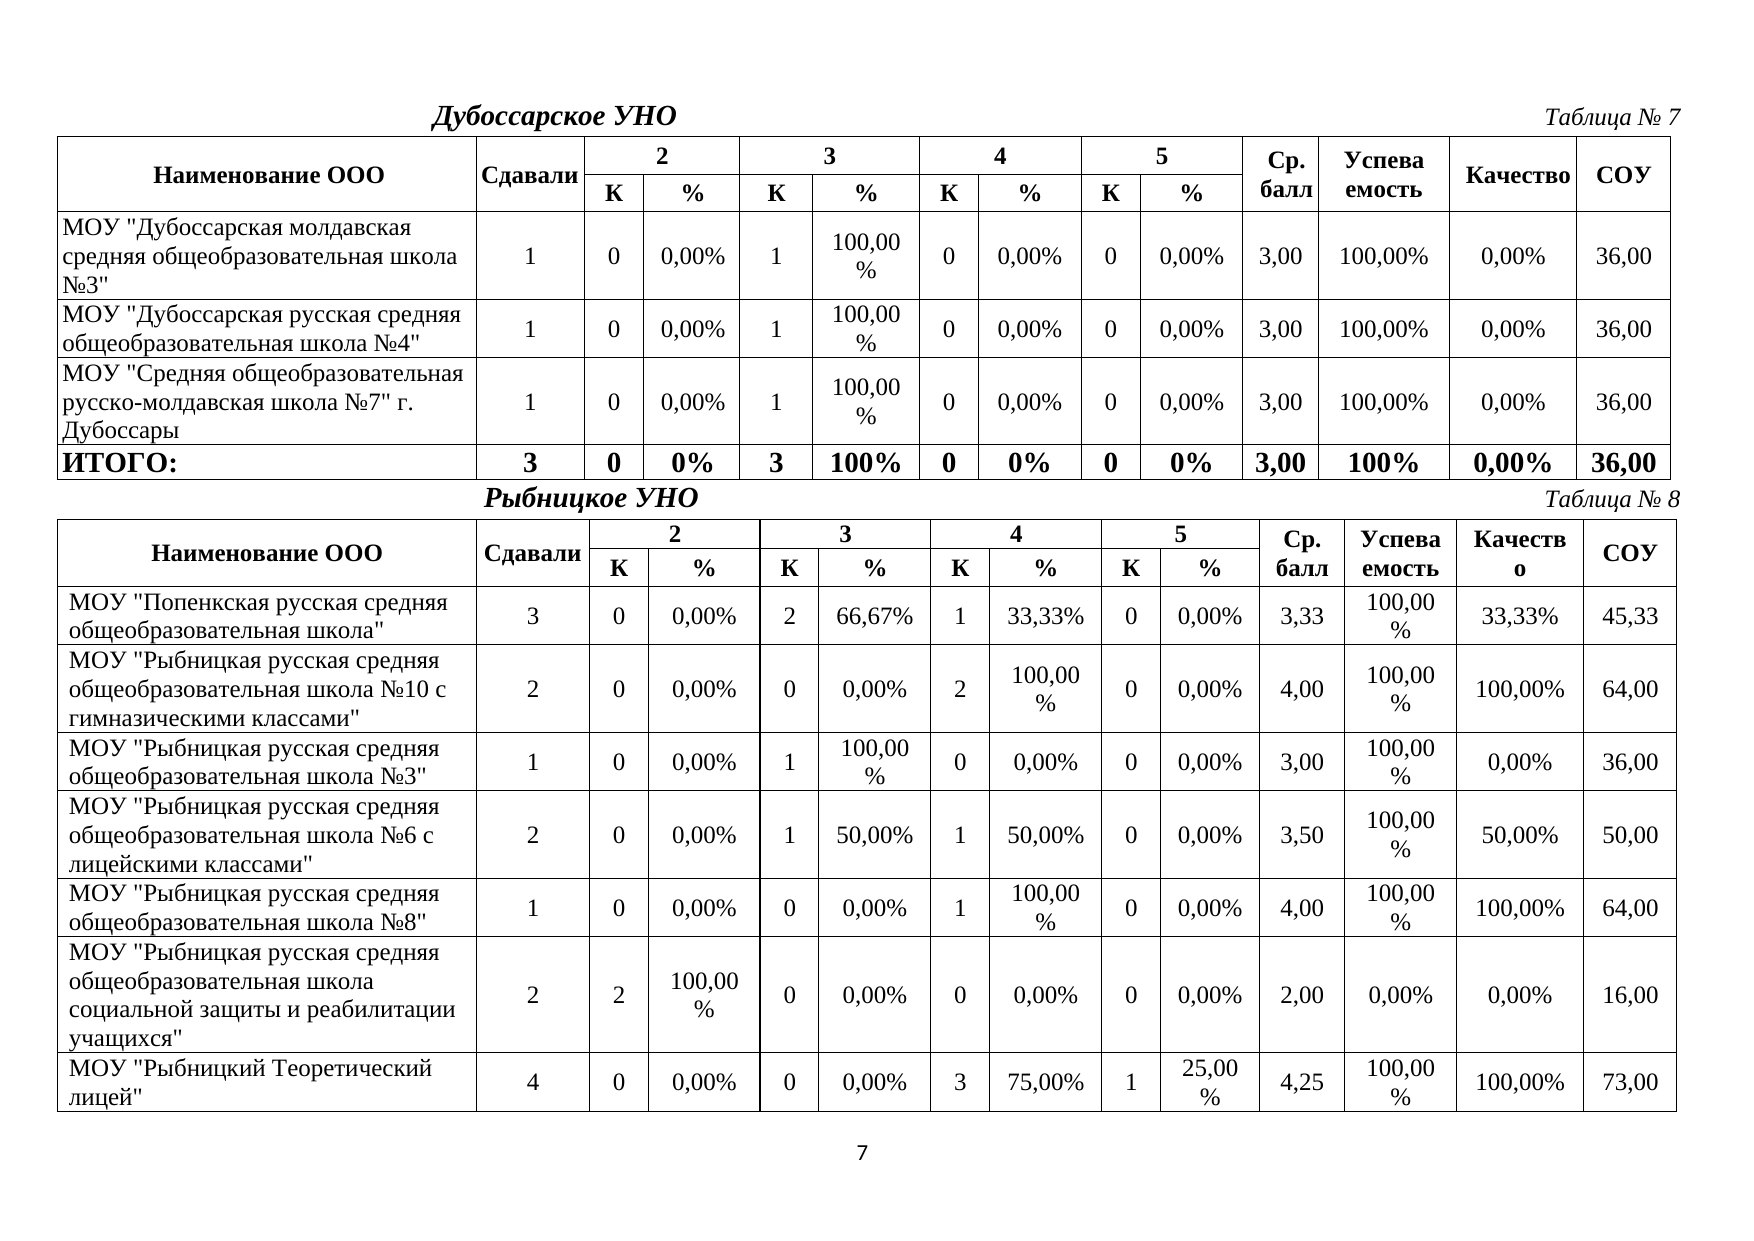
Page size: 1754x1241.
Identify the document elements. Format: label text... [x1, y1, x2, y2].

table_cell % [979, 175, 1081, 211]
table_cell 1 [740, 212, 812, 298]
table_cell 0 [761, 879, 818, 936]
table_cell 0,00% [1161, 645, 1259, 732]
table_cell 3,00 [1243, 300, 1318, 357]
table_cell 36,00 [1577, 300, 1670, 357]
table_cell 0,00% [649, 1053, 759, 1111]
table_cell 100,00% [1457, 879, 1583, 936]
table_cell 4,25 [1260, 1053, 1344, 1111]
table_cell 100,00% [1457, 645, 1583, 732]
table_cell 0 [1102, 937, 1160, 1052]
table_cell 4,00 [1260, 645, 1344, 732]
table_cell 3 [740, 445, 812, 479]
table_cell 100,00% [1345, 879, 1456, 936]
table_header СОУ [1577, 137, 1670, 211]
table_cell 0,00% [649, 587, 759, 644]
table_cell 64,00 [1584, 645, 1676, 732]
table_cell 0,00% [1161, 937, 1259, 1052]
table_cell 36,00 [1577, 212, 1670, 298]
table_header 5 [1102, 520, 1259, 548]
table_cell 0 [931, 733, 989, 790]
table_cell 3,00 [1260, 733, 1344, 790]
table_cell 0 [761, 937, 818, 1052]
table_cell 50,00 [1584, 791, 1676, 877]
table_cell 36,00 [1584, 733, 1676, 790]
table_cell 2 [931, 645, 989, 732]
table_header 3 [761, 520, 930, 548]
text Рыбницкое УНО Таблица № 8 [59, 480, 1680, 513]
table_cell 100,00% [1345, 645, 1456, 732]
table_cell 0,00% [1141, 358, 1242, 444]
table_cell К [920, 175, 978, 211]
table_cell % [1161, 549, 1259, 586]
table_cell МОУ "Рыбницкая русская средняя общеобразовательная школа №8" [58, 879, 476, 936]
table_cell 0 [920, 445, 978, 479]
table_cell 100,00% [1319, 358, 1449, 444]
table_cell 0 [1082, 300, 1140, 357]
table_cell 1 [931, 587, 989, 644]
table_cell 0,00% [1450, 212, 1576, 298]
table_cell МОУ "Дубоссарская русская средняя общеобразовательная школа №4" [58, 300, 476, 357]
table_cell 0 [761, 1053, 818, 1111]
table_cell 0 [585, 212, 643, 298]
table_cell 1 [740, 358, 812, 444]
table_cell МОУ "Рыбницкая русская средняя общеобразовательная школа №3" [58, 733, 476, 790]
table_cell 100,00% [1319, 300, 1449, 357]
table_cell 0 [590, 733, 648, 790]
table_cell 100,00% [1345, 1053, 1456, 1111]
table_cell 2 [761, 587, 818, 644]
table_cell 0% [979, 445, 1081, 479]
table_cell % [813, 175, 919, 211]
table_cell 0,00% [1450, 358, 1576, 444]
table_cell 1 [761, 733, 818, 790]
table_cell 0,00% [1161, 733, 1259, 790]
table_header Успева емость [1345, 520, 1456, 586]
table_cell К [1082, 175, 1140, 211]
table_cell 3,00 [1243, 212, 1318, 298]
table_cell 1 [761, 791, 818, 877]
table_header Сдавали [477, 137, 584, 211]
table_cell 1 [740, 300, 812, 357]
table_cell 0 [1082, 358, 1140, 444]
table_cell МОУ "Рыбницкий Теоретический лицей" [58, 1053, 476, 1111]
table_cell 100,00% [819, 733, 930, 790]
table_cell 100,00% [1345, 791, 1456, 877]
table_cell 0 [931, 937, 989, 1052]
table_cell МОУ "Рыбницкая русская средняя общеобразовательная школа №10 с гимназическими классами" [58, 645, 476, 732]
table_cell К [585, 175, 643, 211]
table_cell 0,00% [1141, 212, 1242, 298]
table_cell 0 [590, 879, 648, 936]
table_header Качество [1450, 137, 1576, 211]
table_cell 0,00% [819, 1053, 930, 1111]
table_cell МОУ "Попенкская русская средняя общеобразовательная школа" [58, 587, 476, 644]
table_cell 0 [590, 1053, 648, 1111]
table_header Качество [1457, 520, 1583, 586]
text Дубоссарское УНО Таблица № 7 [59, 98, 1680, 131]
table_cell 0,00% [979, 212, 1081, 298]
table_cell 50,00% [990, 791, 1101, 877]
table_cell 0 [585, 300, 643, 357]
table_cell % [644, 175, 739, 211]
table_cell 64,00 [1584, 879, 1676, 936]
table_cell 0,00% [649, 645, 759, 732]
table_cell 45,33 [1584, 587, 1676, 644]
table_cell 100% [1319, 445, 1449, 479]
table_cell 3,33 [1260, 587, 1344, 644]
table_cell 100,00% [1457, 1053, 1583, 1111]
table_header Наименование ООО [58, 520, 476, 586]
table_cell К [761, 549, 818, 586]
table_cell 3 [477, 587, 589, 644]
table_cell 0,00% [649, 791, 759, 877]
table_cell 0,00% [644, 300, 739, 357]
table_header 3 [740, 137, 919, 174]
table_cell 1 [477, 879, 589, 936]
table_cell 0 [1102, 645, 1160, 732]
table_cell 0,00% [819, 645, 930, 732]
table_cell 66,67% [819, 587, 930, 644]
table_cell 0,00% [819, 879, 930, 936]
table_header Сдавали [477, 520, 589, 586]
table_cell 1 [477, 733, 589, 790]
table_cell 0,00% [1450, 300, 1576, 357]
table_cell 100,00% [990, 645, 1101, 732]
table_cell 0 [1102, 733, 1160, 790]
table_cell К [740, 175, 812, 211]
table_cell 3,50 [1260, 791, 1344, 877]
table_cell 50,00% [819, 791, 930, 877]
table_cell 1 [477, 358, 584, 444]
table_cell 0 [590, 587, 648, 644]
table_cell К [931, 549, 989, 586]
table_cell 100,00% [813, 358, 919, 444]
table_header 5 [1082, 137, 1242, 174]
table_cell 0 [585, 445, 643, 479]
table_cell 0 [1082, 445, 1140, 479]
table_cell 100,00% [1319, 212, 1449, 298]
table_cell 0 [585, 358, 643, 444]
table_cell 73,00 [1584, 1053, 1676, 1111]
table_cell МОУ "Средняя общеобразовательная русско-молдавская школа №7" г. Дубоссары [58, 358, 476, 444]
table_cell % [819, 549, 930, 586]
table_cell 0 [920, 212, 978, 298]
table_cell 0% [644, 445, 739, 479]
table_cell 2 [477, 937, 589, 1052]
table_header 2 [585, 137, 739, 174]
table_cell 0,00% [1450, 445, 1576, 479]
table_cell % [990, 549, 1101, 586]
table_cell ИТОГО: [58, 445, 476, 479]
table_cell 1 [931, 791, 989, 877]
table_cell 0% [1141, 445, 1242, 479]
table_cell 16,00 [1584, 937, 1676, 1052]
table_cell 100,00% [990, 879, 1101, 936]
table_cell 2 [590, 937, 648, 1052]
table_cell 1 [931, 879, 989, 936]
table_cell 100,00% [813, 300, 919, 357]
table_cell 2 [477, 791, 589, 877]
table_cell МОУ "Рыбницкая русская средняя общеобразовательная школа социальной защиты и реабилитации учащихся" [58, 937, 476, 1052]
table_cell 0 [920, 300, 978, 357]
table_cell % [1141, 175, 1242, 211]
table_cell 3,00 [1243, 358, 1318, 444]
table_cell 0,00% [819, 937, 930, 1052]
table_cell 0 [590, 791, 648, 877]
table_header СОУ [1584, 520, 1676, 586]
table_cell 50,00% [1457, 791, 1583, 877]
table_cell 0,00% [1161, 791, 1259, 877]
table_cell 0,00% [1141, 300, 1242, 357]
table_cell 36,00 [1577, 358, 1670, 444]
table_cell 0,00% [1457, 937, 1583, 1052]
table_cell 0 [590, 645, 648, 732]
table_header 2 [590, 520, 759, 548]
table_cell 0 [1102, 879, 1160, 936]
table_cell 36,00 [1577, 445, 1670, 479]
table_cell МОУ "Рыбницкая русская средняя общеобразовательная школа №6 с лицейскими классами" [58, 791, 476, 877]
table_cell 0,00% [644, 212, 739, 298]
table_cell 4 [477, 1053, 589, 1111]
table_cell 33,33% [1457, 587, 1583, 644]
table_cell 0,00% [979, 300, 1081, 357]
table_cell 100,00% [1345, 733, 1456, 790]
table_header Успева емость [1319, 137, 1449, 211]
table_cell МОУ "Дубоссарская молдавская средняя общеобразовательная школа №3" [58, 212, 476, 298]
table_cell 0,00% [1161, 587, 1259, 644]
table_cell 1 [1102, 1053, 1160, 1111]
table_cell 1 [477, 212, 584, 298]
table_cell 0,00% [1161, 879, 1259, 936]
table_cell 100% [813, 445, 919, 479]
table_cell 0 [920, 358, 978, 444]
table_cell 0,00% [990, 937, 1101, 1052]
table_cell 0 [1082, 212, 1140, 298]
table_cell 0 [1102, 587, 1160, 644]
table_cell 0,00% [644, 358, 739, 444]
table_cell 0 [1102, 791, 1160, 877]
table_cell 75,00% [990, 1053, 1101, 1111]
table_cell 3,00 [1243, 445, 1318, 479]
table_header Ср. балл [1260, 520, 1344, 586]
table_header 4 [931, 520, 1101, 548]
table_header Наименование ООО [58, 137, 476, 211]
table_cell 25,00% [1161, 1053, 1259, 1111]
table_cell 3 [477, 445, 584, 479]
table_header 4 [920, 137, 1081, 174]
table_cell 3 [931, 1053, 989, 1111]
table_cell 0 [761, 645, 818, 732]
table_cell 33,33% [990, 587, 1101, 644]
table_cell 0,00% [649, 733, 759, 790]
table_cell К [1102, 549, 1160, 586]
table_cell 2,00 [1260, 937, 1344, 1052]
table_cell 0,00% [649, 879, 759, 936]
table_cell 0,00% [990, 733, 1101, 790]
table_cell 0,00% [979, 358, 1081, 444]
table_cell % [649, 549, 759, 586]
table_cell 0,00% [1457, 733, 1583, 790]
table_cell 2 [477, 645, 589, 732]
table_cell К [590, 549, 648, 586]
table_cell 4,00 [1260, 879, 1344, 936]
table_cell 100,00% [813, 212, 919, 298]
table_cell 0,00% [1345, 937, 1456, 1052]
table_cell 1 [477, 300, 584, 357]
table_cell 100,00% [1345, 587, 1456, 644]
table_cell 100,00% [649, 937, 759, 1052]
table_header Ср. балл [1243, 137, 1318, 211]
